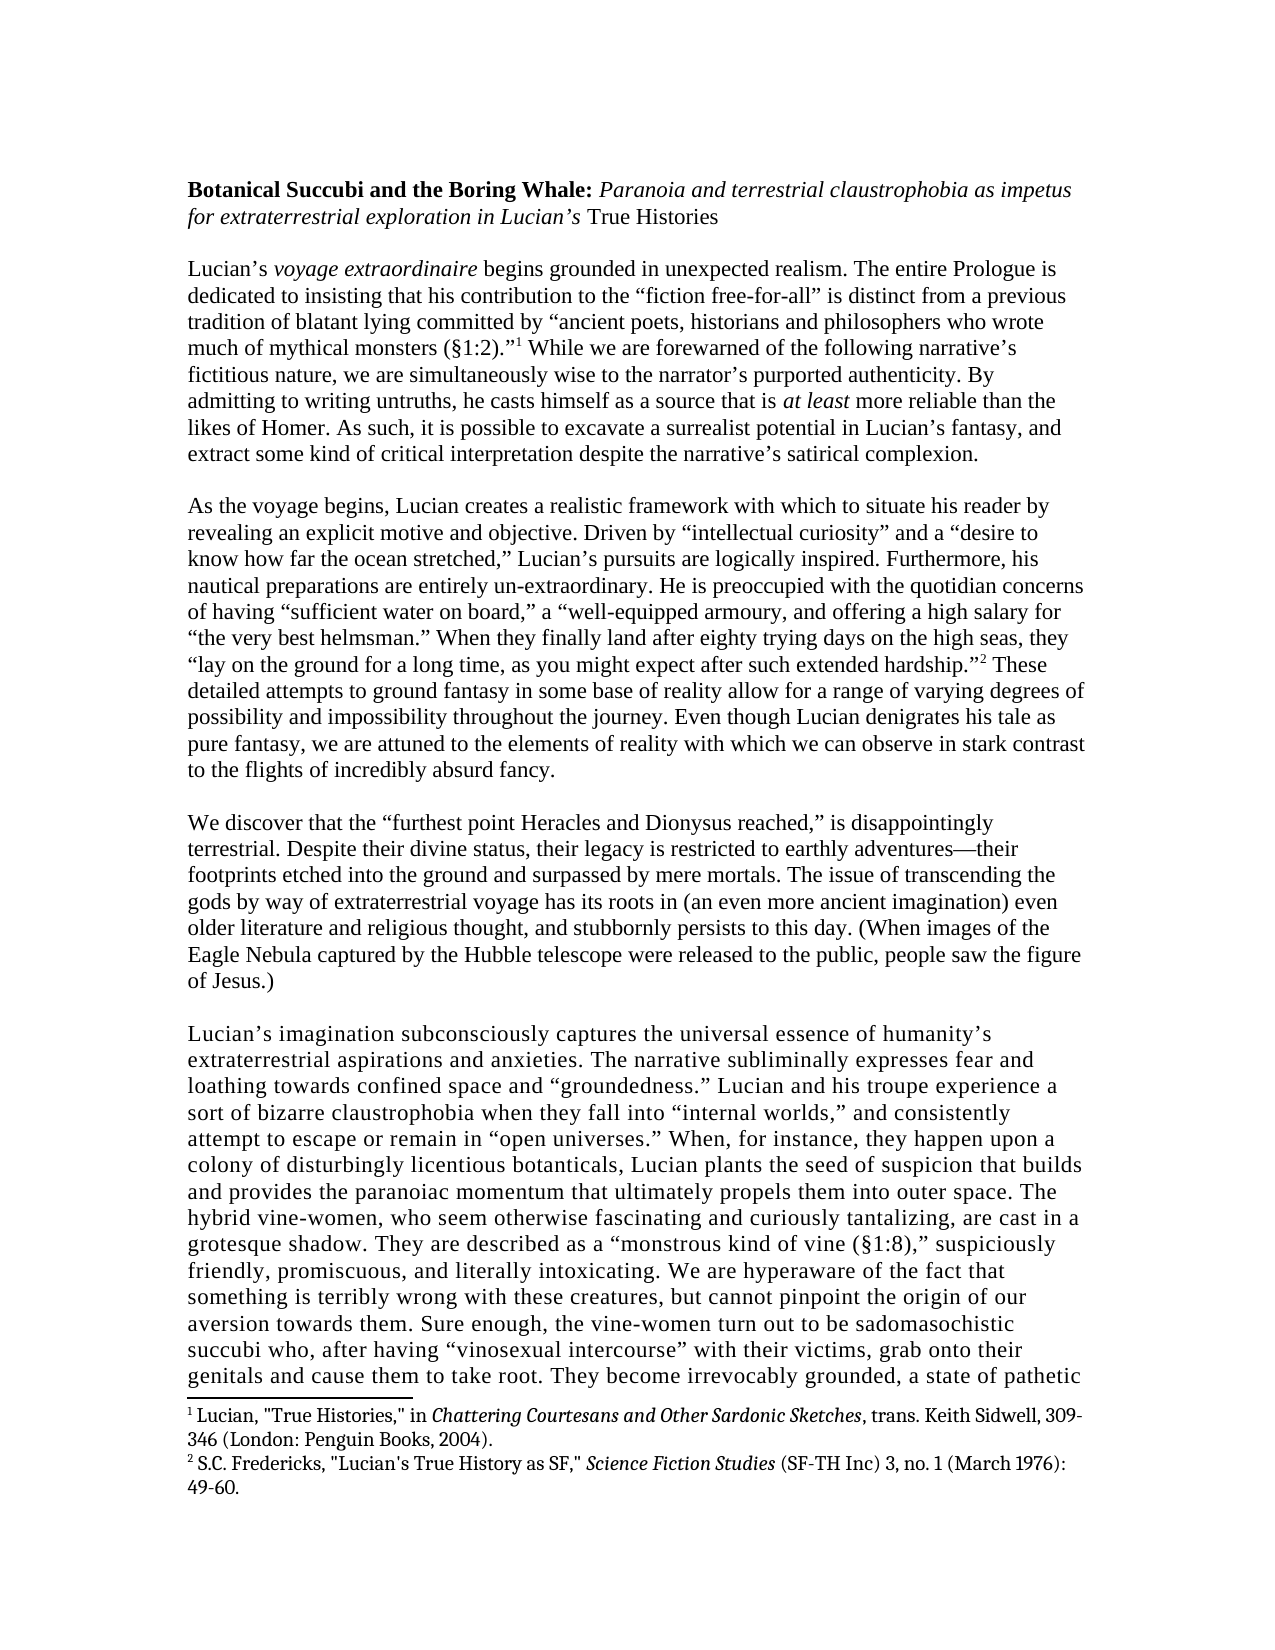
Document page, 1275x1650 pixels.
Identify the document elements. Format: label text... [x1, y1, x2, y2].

text As the voyage begins, Lucian creates a realistic framework with which to situate his reader by revealing an explicit motive and objective. Driven by “intellectual curiosity” and a “desire to know how far the ocean stretched,” Lucian’s pursuits are logically inspired. Furthermore, his nautical preparations are entirely un-extraordinary. He is preoccupied with the quotidian concerns of having “sufficient water on board,” a “well-equipped armoury, and offering a high salary for “the very best helmsman.” When they finally land after eighty trying days on the high seas, they “lay on the ground for a long time, as you might expect after such extended hardship.” These detailed attempts to ground fantasy in some base of reality allow for a range of varying degrees of possibility and impossibility throughout the journey. Even though Lucian denigrates his tale as pure fantasy, we are attuned to the elements of reality with which we can observe in stark contrast to the flights of incredibly absurd fancy. [187, 493, 1087, 782]
text Botanical Succubi and the Boring Whale: Paranoia and terrestrial claustrophobia as impetus for extraterrestrial exploration in Lucian’s True Histories [187, 176, 1087, 229]
text We discover that the “furthest point Heracles and Dionysus reached,” is disappointingly terrestrial. Despite their divine status, their legacy is restricted to earthly adventures—their footprints etched into the ground and surpassed by mere mortals. The issue of transcending the gods by way of extraterrestrial voyage has its roots in (an even more ancient imagination) even older literature and religious thought, and stubbornly persists to this day. (When images of the Eagle Nebula captured by the Hubble telescope were released to the public, people saw the figure of Jesus.) [187, 809, 1087, 993]
text Lucian’s voyage extraordinaire begins grounded in unexpected realism. The entire Prologue is dedicated to insisting that his contribution to the “fiction free-for-all” is distinct from a previous tradition of blatant lying committed by “ancient poets, historians and philosophers who wrote much of mythical monsters (§1:2).” While we are forewarned of the following narrative’s fictitious nature, we are simultaneously wise to the narrator’s purported authenticity. By admitting to writing untruths, he casts himself as a source that is at least more reliable than the likes of Homer. As such, it is possible to excavate a surrealist potential in Lucian’s fantasy, and extract some kind of critical interpretation despite the narrative’s satirical complexion. [187, 255, 1087, 466]
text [187, 1020, 1087, 1389]
